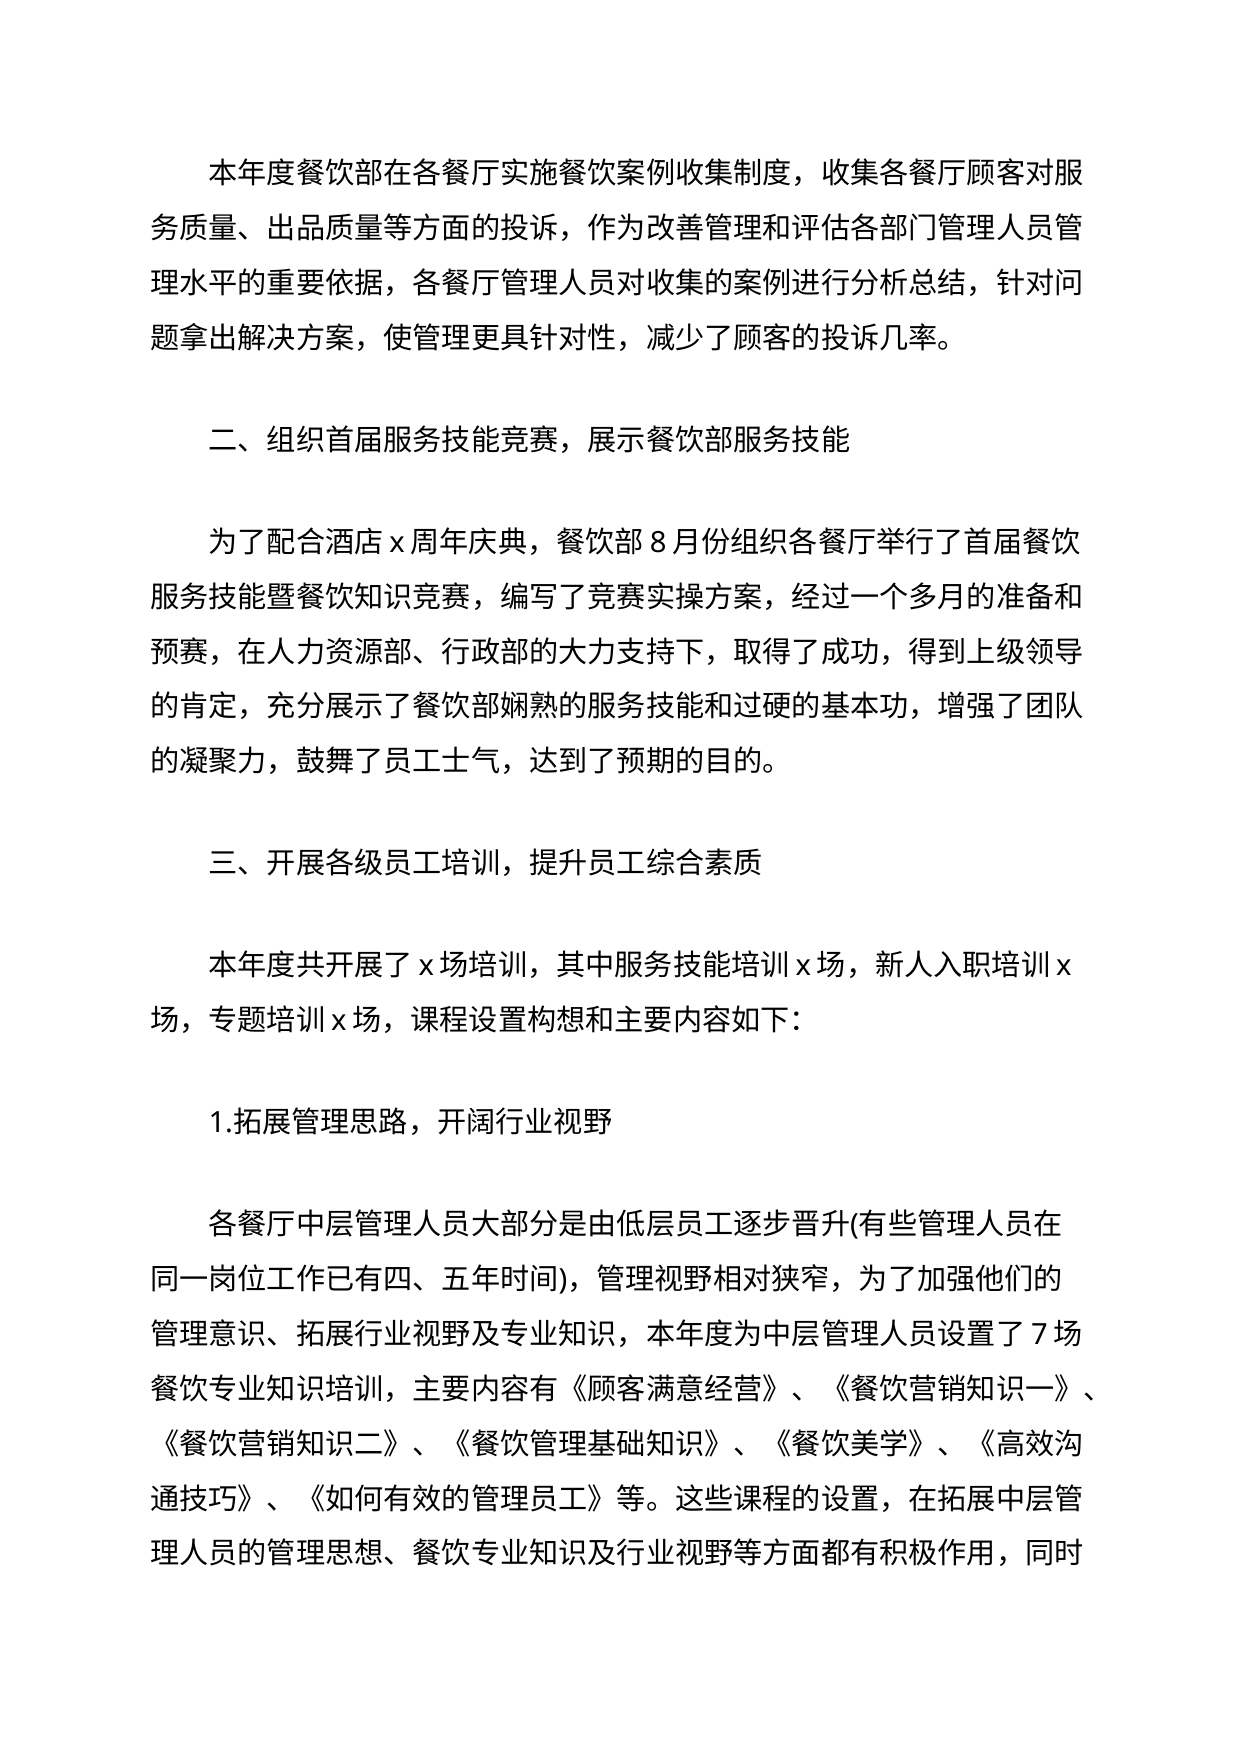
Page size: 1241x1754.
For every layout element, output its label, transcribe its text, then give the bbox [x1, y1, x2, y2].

text 为了配合酒店x周年庆典，餐饮部8月份组织各餐厅举行了首届餐饮服务技能暨餐饮知识竞赛，编写了竞赛实操方案，经过一个多月的准备和预赛，在人力资源部、行政部的大力支持下，取得了成功，得到上级领导的肯定，充分展示了餐饮部娴熟的服务技能和过硬的基本功，增强了团队的凝聚力，鼓舞了员工士气，达到了预期的目的。 [150, 518, 1090, 780]
text 本年度共开展了x场培训，其中服务技能培训x场，新人入职培训x场，专题培训x场，课程设置构想和主要内容如下： [150, 941, 1090, 1039]
text 1.拓展管理思路，开阔行业视野 [150, 1098, 1090, 1141]
text 二、组织首届服务技能竞赛，展示餐饮部服务技能 [150, 416, 1090, 459]
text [150, 1200, 1090, 1572]
text 三、开展各级员工培训，提升员工综合素质 [150, 840, 1090, 882]
text 本年度餐饮部在各餐厅实施餐饮案例收集制度，收集各餐厅顾客对服务质量、出品质量等方面的投诉，作为改善管理和评估各部门管理人员管理水平的重要依据，各餐厅管理人员对收集的案例进行分析总结，针对问题拿出解决方案，使管理更具针对性，减少了顾客的投诉几率。 [150, 150, 1090, 357]
